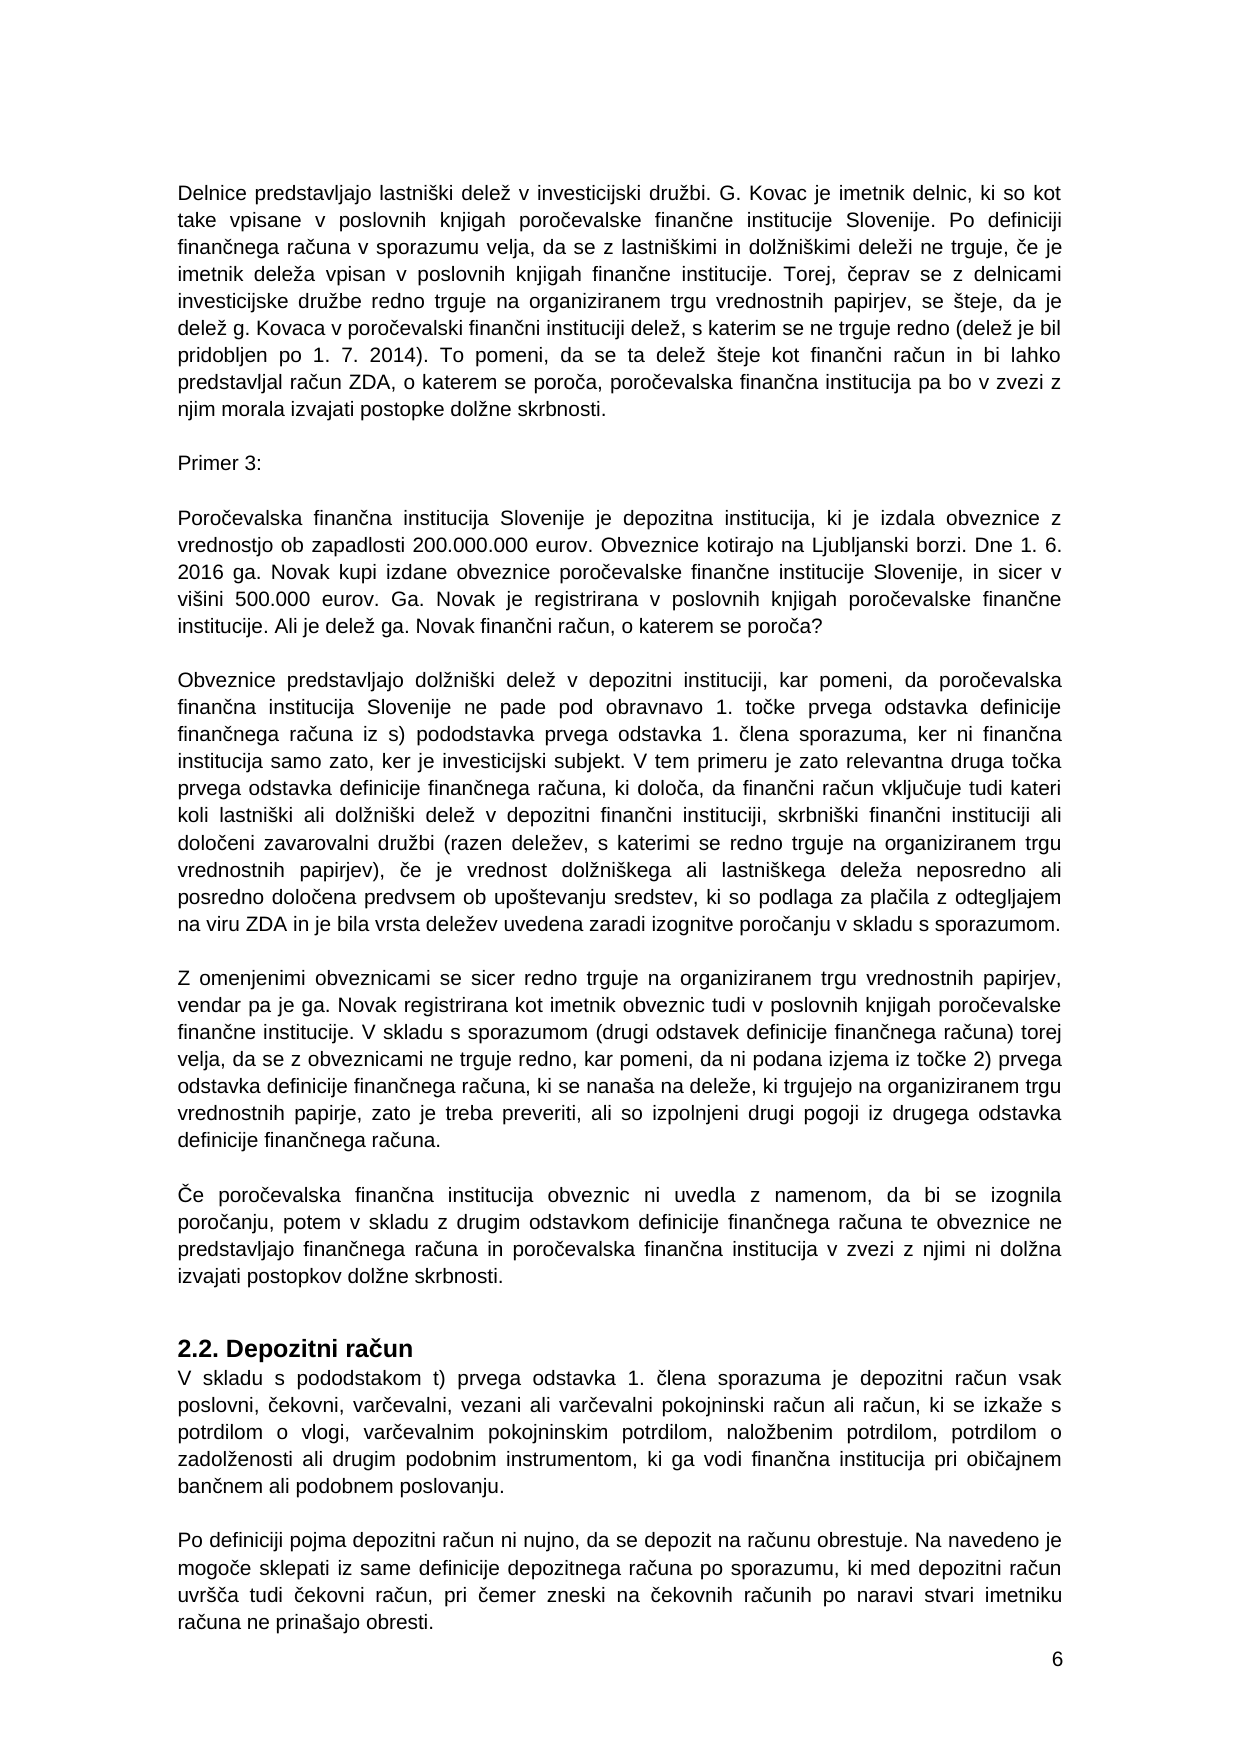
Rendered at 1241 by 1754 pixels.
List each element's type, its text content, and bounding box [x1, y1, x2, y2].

text 2.2. Depozitni račun [177, 1336, 1063, 1363]
text Obveznice predstavljajo dolžniški delež v depozitni instituciji, kar pomeni, da poročevalska finančna institucija Slovenije ne pade pod obravnavo 1. točke prvega odstavka definicije finančnega računa iz s) pododstavka prvega odstavka 1. člena sporazuma, ker ni finančna institucija samo zato, ker je investicijski subjekt. V tem primeru je zato relevantna druga točka prvega odstavka definicije finančnega računa, ki določa, da finančni račun vključuje tudi kateri koli lastniški ali dolžniški delež v depozitni finančni instituciji, skrbniški finančni instituciji ali določeni zavarovalni družbi (razen deležev, s katerimi se redno trguje na organiziranem trgu vrednostnih papirjev), če je vrednost dolžniškega ali lastniškega deleža neposredno ali posredno določena predvsem ob upoštevanju sredstev, ki so podlaga za plačila z odtegljajem na viru ZDA in je bila vrsta deležev uvedena zaradi izognitve poročanju v skladu s sporazumom. [177, 665, 1063, 936]
text Delnice predstavljajo lastniški delež v investicijski družbi. G. Kovac je imetnik delnic, ki so kot take vpisane v poslovnih knjigah poročevalske finančne institucije Slovenije. Po definiciji finančnega računa v sporazumu velja, da se z lastniškimi in dolžniškimi deleži ne trguje, če je imetnik deleža vpisan v poslovnih knjigah finančne institucije. Torej, čeprav se z delnicami investicijske družbe redno trguje na organiziranem trgu vrednostnih papirjev, se šteje, da je delež g. Kovaca v poročevalski finančni instituciji delež, s katerim se ne trguje redno (delež je bil pridobljen po 1. 7. 2014). To pomeni, da se ta delež šteje kot finančni račun in bi lahko predstavljal račun ZDA, o katerem se poroča, poročevalska finančna institucija pa bo v zvezi z njim morala izvajati postopke dolžne skrbnosti. [177, 177, 1063, 421]
text Po definiciji pojma depozitni račun ni nujno, da se depozit na računu obrestuje. Na navedeno je mogoče sklepati iz same definicije depozitnega računa po sporazumu, ki med depozitni račun uvršča tudi čekovni račun, pri čemer zneski na čekovnih računih po naravi stvari imetniku računa ne prinašajo obresti. [177, 1525, 1063, 1633]
text V skladu s pododstakom t) prvega odstavka 1. člena sporazuma je depozitni račun vsak poslovni, čekovni, varčevalni, vezani ali varčevalni pokojninski račun ali račun, ki se izkaže s potrdilom o vlogi, varčevalnim pokojninskim potrdilom, naložbenim potrdilom, potrdilom o zadolženosti ali drugim podobnim instrumentom, ki ga vodi finančna institucija pri običajnem bančnem ali podobnem poslovanju. [177, 1363, 1063, 1498]
text Poročevalska finančna institucija Slovenije je depozitna institucija, ki je izdala obveznice z vrednostjo ob zapadlosti 200.000.000 eurov. Obveznice kotirajo na Ljubljanski borzi. Dne 1. 6. 2016 ga. Novak kupi izdane obveznice poročevalske finančne institucije Slovenije, in sicer v višini 500.000 eurov. Ga. Novak je registrirana v poslovnih knjigah poročevalske finančne institucije. Ali je delež ga. Novak finančni račun, o katerem se poroča? [177, 502, 1063, 638]
text Z omenjenimi obveznicami se sicer redno trguje na organiziranem trgu vrednostnih papirjev, vendar pa je ga. Novak registrirana kot imetnik obveznic tudi v poslovnih knjigah poročevalske finančne institucije. V skladu s sporazumom (drugi odstavek definicije finančnega računa) torej velja, da se z obveznicami ne trguje redno, kar pomeni, da ni podana izjema iz točke 2) prvega odstavka definicije finančnega računa, ki se nanaša na deleže, ki trgujejo na organiziranem trgu vrednostnih papirje, zato je treba preveriti, ali so izpolnjeni drugi pogoji iz drugega odstavka definicije finančnega računa. [177, 963, 1063, 1152]
text Če poročevalska finančna institucija obveznic ni uvedla z namenom, da bi se izognila poročanju, potem v skladu z drugim odstavkom definicije finančnega računa te obveznice ne predstavljajo finančnega računa in poročevalska finančna institucija v zvezi z njimi ni dolžna izvajati postopkov dolžne skrbnosti. [177, 1179, 1063, 1288]
text Primer 3: [177, 448, 1063, 475]
